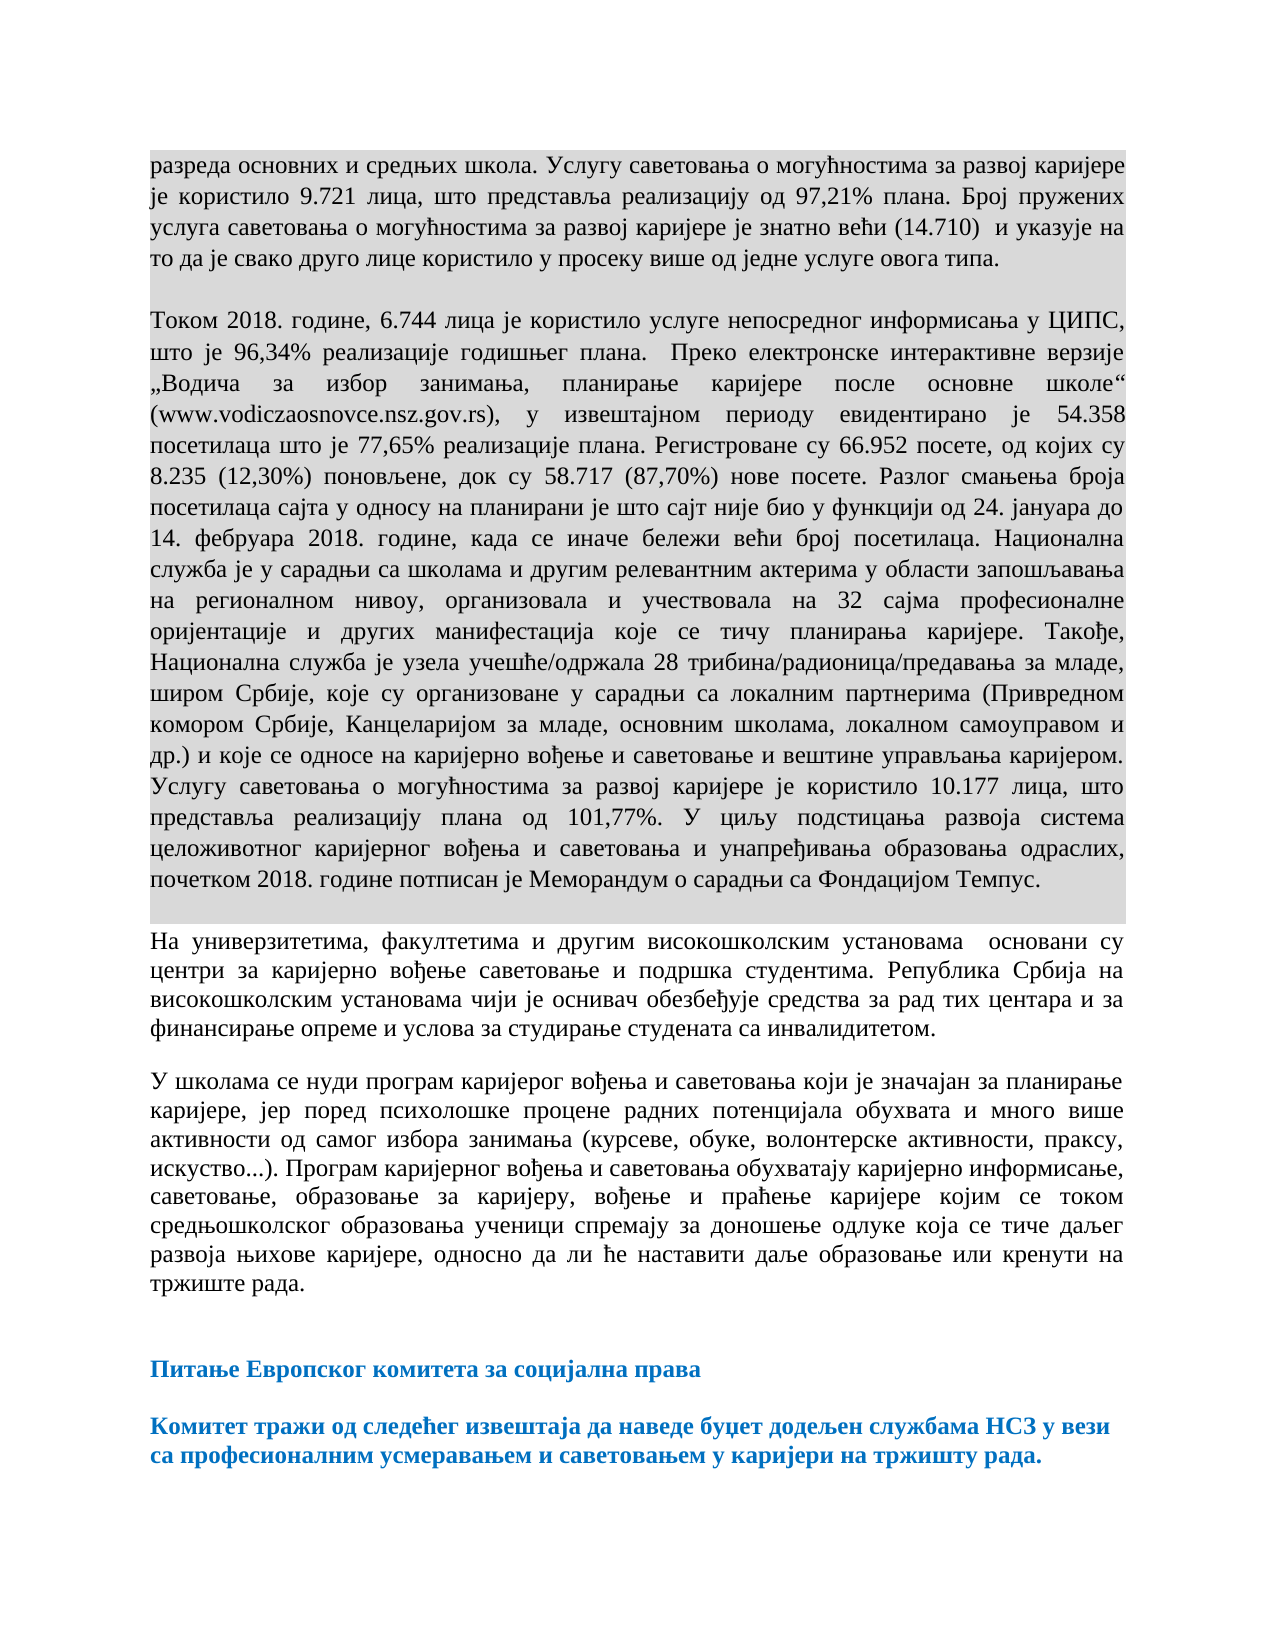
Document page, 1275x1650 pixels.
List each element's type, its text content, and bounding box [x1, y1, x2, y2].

text Током 2018. године, 6.744 лица је користило услуге непосредног информисања у ЦИПС, што је 96,34% реализације годишњег плана. Преко електронске интерактивне верзије „Водича за избор занимања, планирање каријере после основне школе“ (www.vodiczaosnovce.nsz.gov.rs), у извештајном периоду евидентирано је 54.358 посетилаца што је 77,65% реализације плана. Регистроване су 66.952 посете, од којих су 8.235 (12,30%) поновљене, док су 58.717 (87,70%) нове посете. Разлог смањења броја посетилаца сајта у односу на планирани је што сајт није био у функцији од 24. јануара до 14. фебруара 2018. године, када се иначе бележи већи број посетилаца. Национална служба је у сарадњи са школама и другим релевантним актерима у области запошљавања на регионалном нивоу, организовала и учествовала на 32 сајма професионалне оријентације и других манифестација које се тичу планирања каријере. Такође, Национална служба је узела учешће/одржала 28 трибина/радионица/предавања за младе, широм Србије, које су организоване у сарадњи са локалним партнерима (Привредном комором Србије, Канцеларијом за младе, основним школама, локалном самоуправом и др.) и које се односе на каријерно вођење и саветовање и вештине управљања каријером. Услугу саветовања о могућностима за развој каријере је користило 10.177 лица, што представља реализацију плана од 101,77%. У циљу подстицања развоја система целоживотног каријерног вођења и саветовања и унапређивања образовања одраслих, почетком 2018. године потписан је Меморандум о сарадњи са Фондацијом Темпус. [150, 306, 1126, 893]
text Комитет тражи од следећег извештаја да наведе буџет додељен службама НСЗ у вези са професионалним усмеравањем и саветовањем у каријери на тржишту рада. [150, 1411, 1126, 1469]
text Питање Европског комитета за социјална права [150, 1354, 980, 1383]
text У школама се нуди програм каријерог вођења и саветовања који је значајан за планирање каријере, јер поред психолошке процене радних потенцијала обухвата и много више активности од самог избора занимања (курсеве, обуке, волонтерске активности, праксу, искуство...). Програм каријерног вођења и саветовања обухватају каријерно информисање, саветовање, образовање за каријеру, вођење и праћење каријере којим се током средњошколског образовања ученици спремају за доношење одлуке која се тиче даљег развоја њихове каријере, односно да ли ће наставити даље образовање или кренути на тржиште рада. [150, 1066, 1124, 1296]
text На универзитетима, факултетима и другим високошколским установама основани су центри за каријерно вођење саветовање и подршка студентима. Република Србија на високошколским установама чији је оснивач обезбеђује средства за рад тих центара и за финансирање опреме и услова за студирање студената са инвалидитетом. [150, 926, 1124, 1041]
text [150, 150, 1126, 272]
